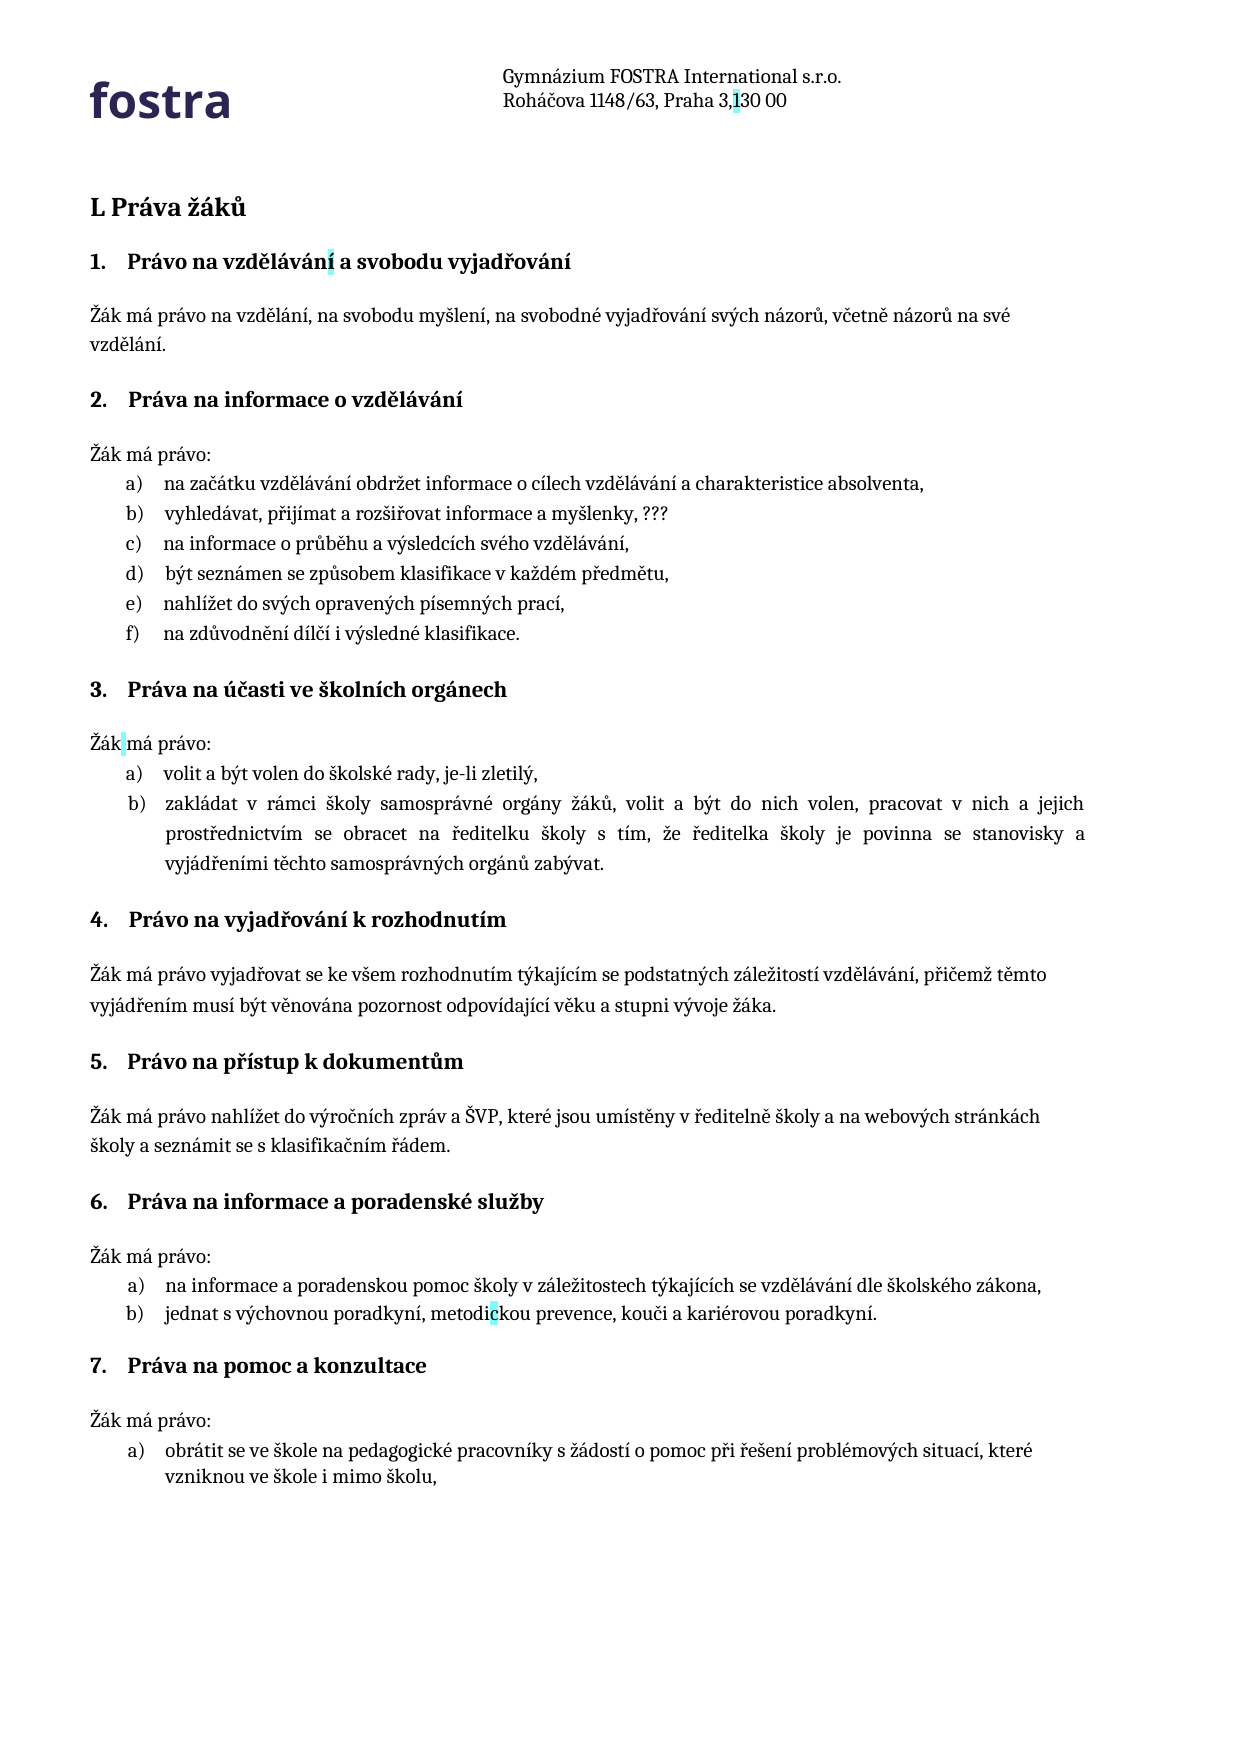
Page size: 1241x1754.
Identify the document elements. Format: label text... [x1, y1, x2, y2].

text L Práva žáků [90, 192, 1086, 223]
list na informace o průběhu a výsledcích svého vzdělávání, [90, 532, 1086, 556]
list Právo na vyjadřování k rozhodnutím [90, 907, 1086, 933]
list jednat s výchovnou poradkyní, metodickou prevence, kouči a kariérovou poradkyní. [90, 1301, 490, 1325]
list Práva na informace a poradenské služby [90, 1189, 1086, 1215]
list zakládat v rámci školy samosprávné orgány žáků, volit a být do nich volen, pracovat v nich a jejich prostřednictvím se obracet na ředitelku školy s tím, že ředitelka školy je povinna se stanovisky a vyjádřeními těchto samosprávných orgánů zabývat. [128, 792, 1086, 876]
list být seznámen se způsobem klasifikace v každém předmětu, [90, 562, 1086, 586]
text Žák má právo: [90, 1408, 1086, 1432]
text Žák má právo: [126, 732, 1086, 756]
text Žák má právo: [90, 1244, 1086, 1268]
list nahlížet do svých opravených písemných prací, [90, 592, 1086, 616]
list Právo na přístup k dokumentům [90, 1049, 1086, 1075]
list jednat s výchovnou poradkyní, metodickou prevence, kouči a kariérovou poradkyní. [498, 1301, 1086, 1325]
list Právo na vzdělávání a svobodu vyjadřování [90, 248, 1086, 275]
text Roháčova 1148/63, Praha 3,130 00 [740, 89, 1086, 113]
list na zdůvodnění dílčí i výsledné klasifikace. [90, 622, 1086, 646]
text Žák má právo nahlížet do výročních zpráv a ŠVP, které jsou umístěny v ředitelně školy a na webových stránkách školy a seznámit se s klasifikačním řádem. [90, 1104, 1086, 1158]
list Práva na pomoc a konzultace [90, 1353, 1086, 1379]
list Práva na účasti ve školních orgánech [90, 676, 1086, 703]
text Žák má právo vyjadřovat se ke všem rozhodnutím týkajícím se podstatných záležitostí vzdělávání, přičemž těmto vyjádřením musí být věnována pozornost odpovídající věku a stupni vývoje žáka. [90, 962, 1086, 1017]
text Žák má právo na vzdělání, na svobodu myšlení, na svobodné vyjadřování svých názorů, včetně názorů na své vzdělání. [90, 304, 1086, 357]
list Práva na informace o vzdělávání [90, 387, 1086, 413]
list na začátku vzdělávání obdržet informace o cílech vzdělávání a charakteristice absolventa, [90, 472, 1086, 496]
list volit a být volen do školské rady, je-li zletilý, [90, 762, 1086, 786]
list vyhledávat, přijímat a rozšiřovat informace a myšlenky, ??? [90, 502, 1086, 526]
text Žák má právo: [90, 442, 1086, 466]
list na informace a poradenskou pomoc školy v záležitostech týkajících se vzdělávání dle školského zákona, [128, 1274, 1086, 1298]
list obrátit se ve škole na pedagogické pracovníky s žádostí o pomoc při řešení problémových situací, které vzniknou ve škole i mimo školu, [128, 1438, 1086, 1489]
text Gymnázium FOSTRA International s.r.o. [503, 65, 1086, 89]
text Roháčova 1148/63, Praha 3,130 00 [503, 89, 733, 113]
